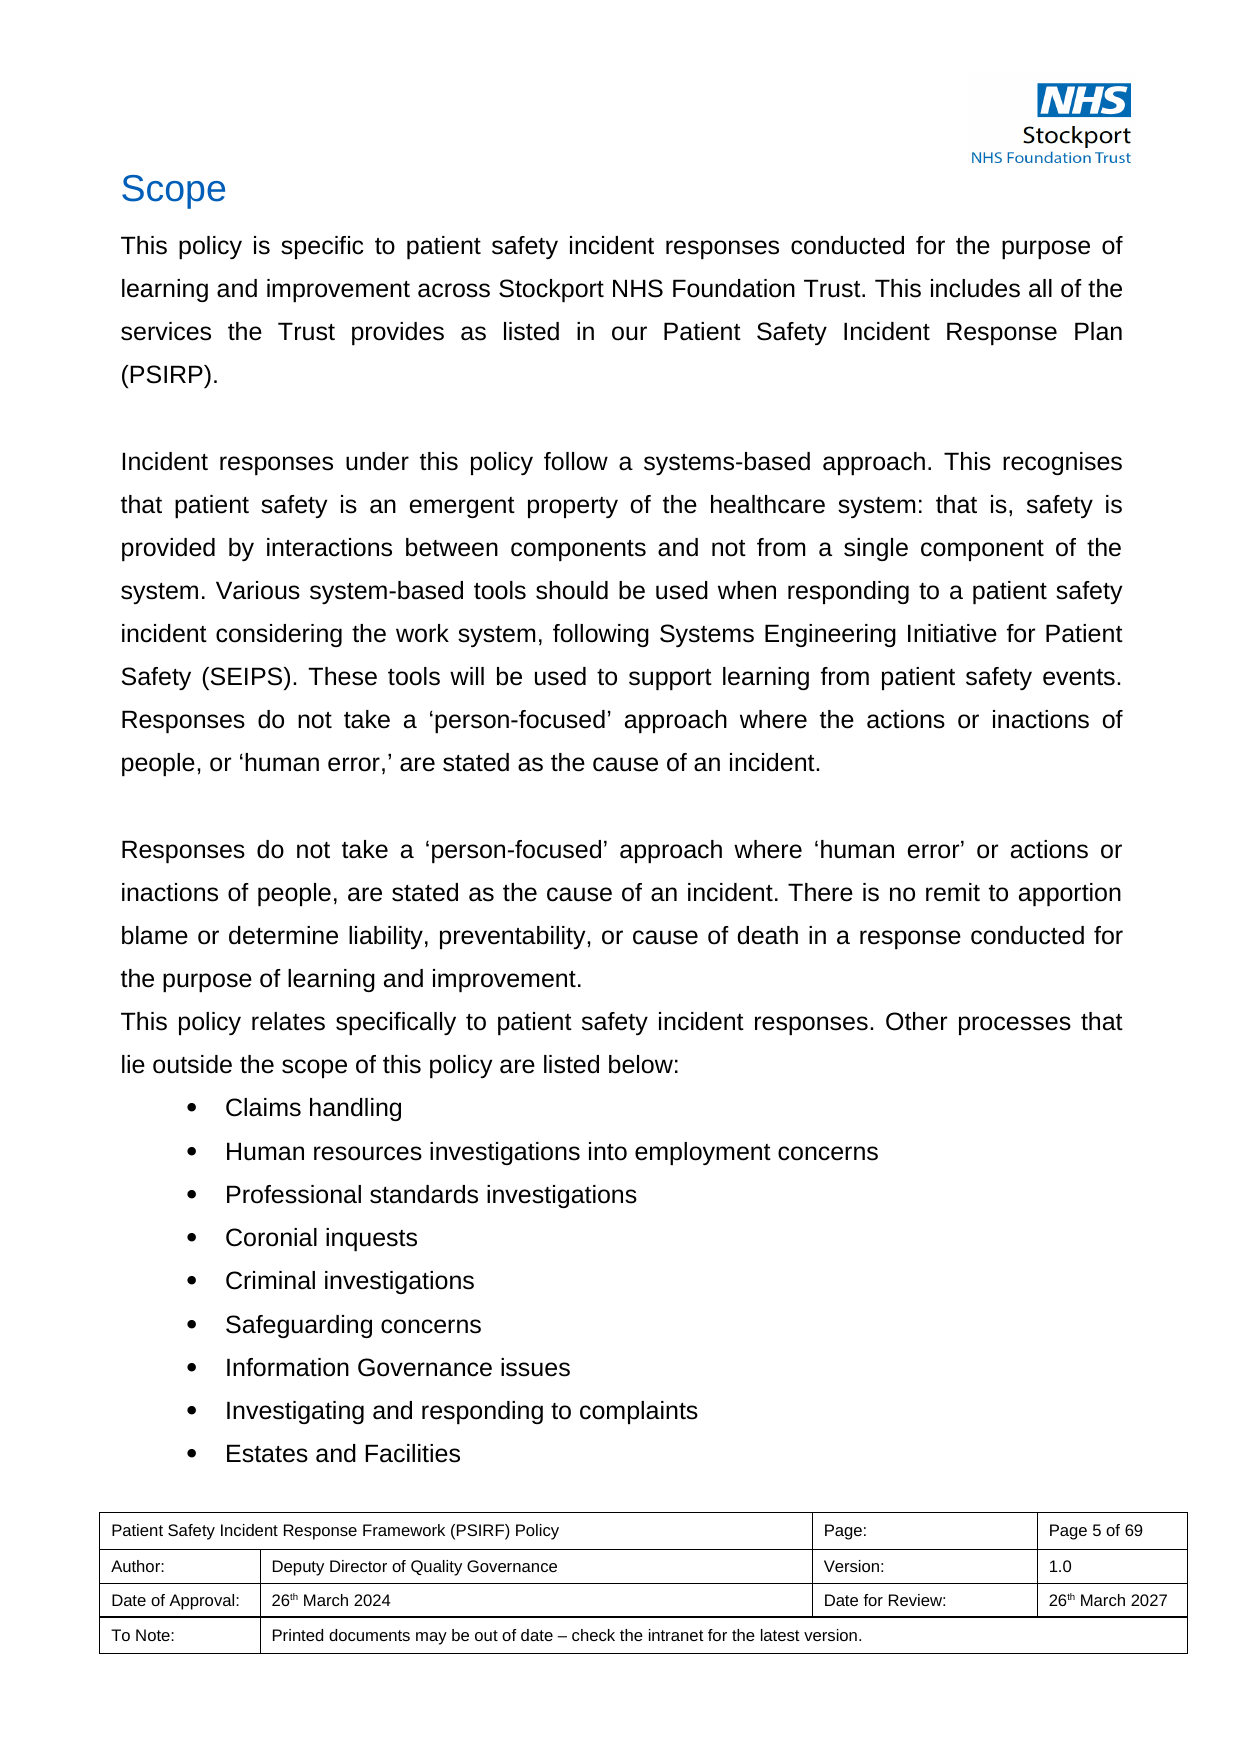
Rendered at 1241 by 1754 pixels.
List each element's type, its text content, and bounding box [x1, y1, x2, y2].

list Investigating and responding to complaints [187, 1396, 1124, 1425]
list Professional standards investigations [187, 1180, 1124, 1209]
list Coronial inquests [187, 1223, 1124, 1252]
list Safeguarding concerns [187, 1309, 1124, 1338]
list Information Governance issues [187, 1353, 1124, 1382]
text This policy relates specifically to patient safety incident responses. Other processes that lie outside the scope of this policy are listed below: [120, 1007, 1124, 1079]
picture [968, 73, 1138, 167]
list Human resources investigations into employment concerns [187, 1137, 1124, 1166]
list Criminal investigations [187, 1266, 1124, 1295]
list Estates and Facilities [187, 1439, 1124, 1468]
subtitle Scope [120, 166, 1137, 209]
text This policy is specific to patient safety incident responses conducted for the purpose of learning and improvement across Stockport NHS Foundation Trust. This includes all of the services the Trust provides as listed in our Patient Safety Incident Response Plan (PSIRP). [120, 231, 1124, 389]
text Incident responses under this policy follow a systems-based approach. This recognises that patient safety is an emergent property of the healthcare system: that is, safety is provided by interactions between components and not from a single component of the system. Various system-based tools should be used when responding to a patient safety incident considering the work system, following Systems Engineering Initiative for Patient Safety (SEIPS). These tools will be used to support learning from patient safety events. Responses do not take a ‘person-focused’ approach where the actions or inactions of people, or ‘human error,’ are stated as the cause of an incident. [120, 447, 1124, 777]
list Claims handling [187, 1093, 1124, 1122]
text Responses do not take a ‘person-focused’ approach where ‘human error’ or actions or inactions of people, are stated as the cause of an incident. There is no remit to apportion blame or determine liability, preventability, or cause of death in a response conducted for the purpose of learning and improvement. [120, 835, 1124, 993]
